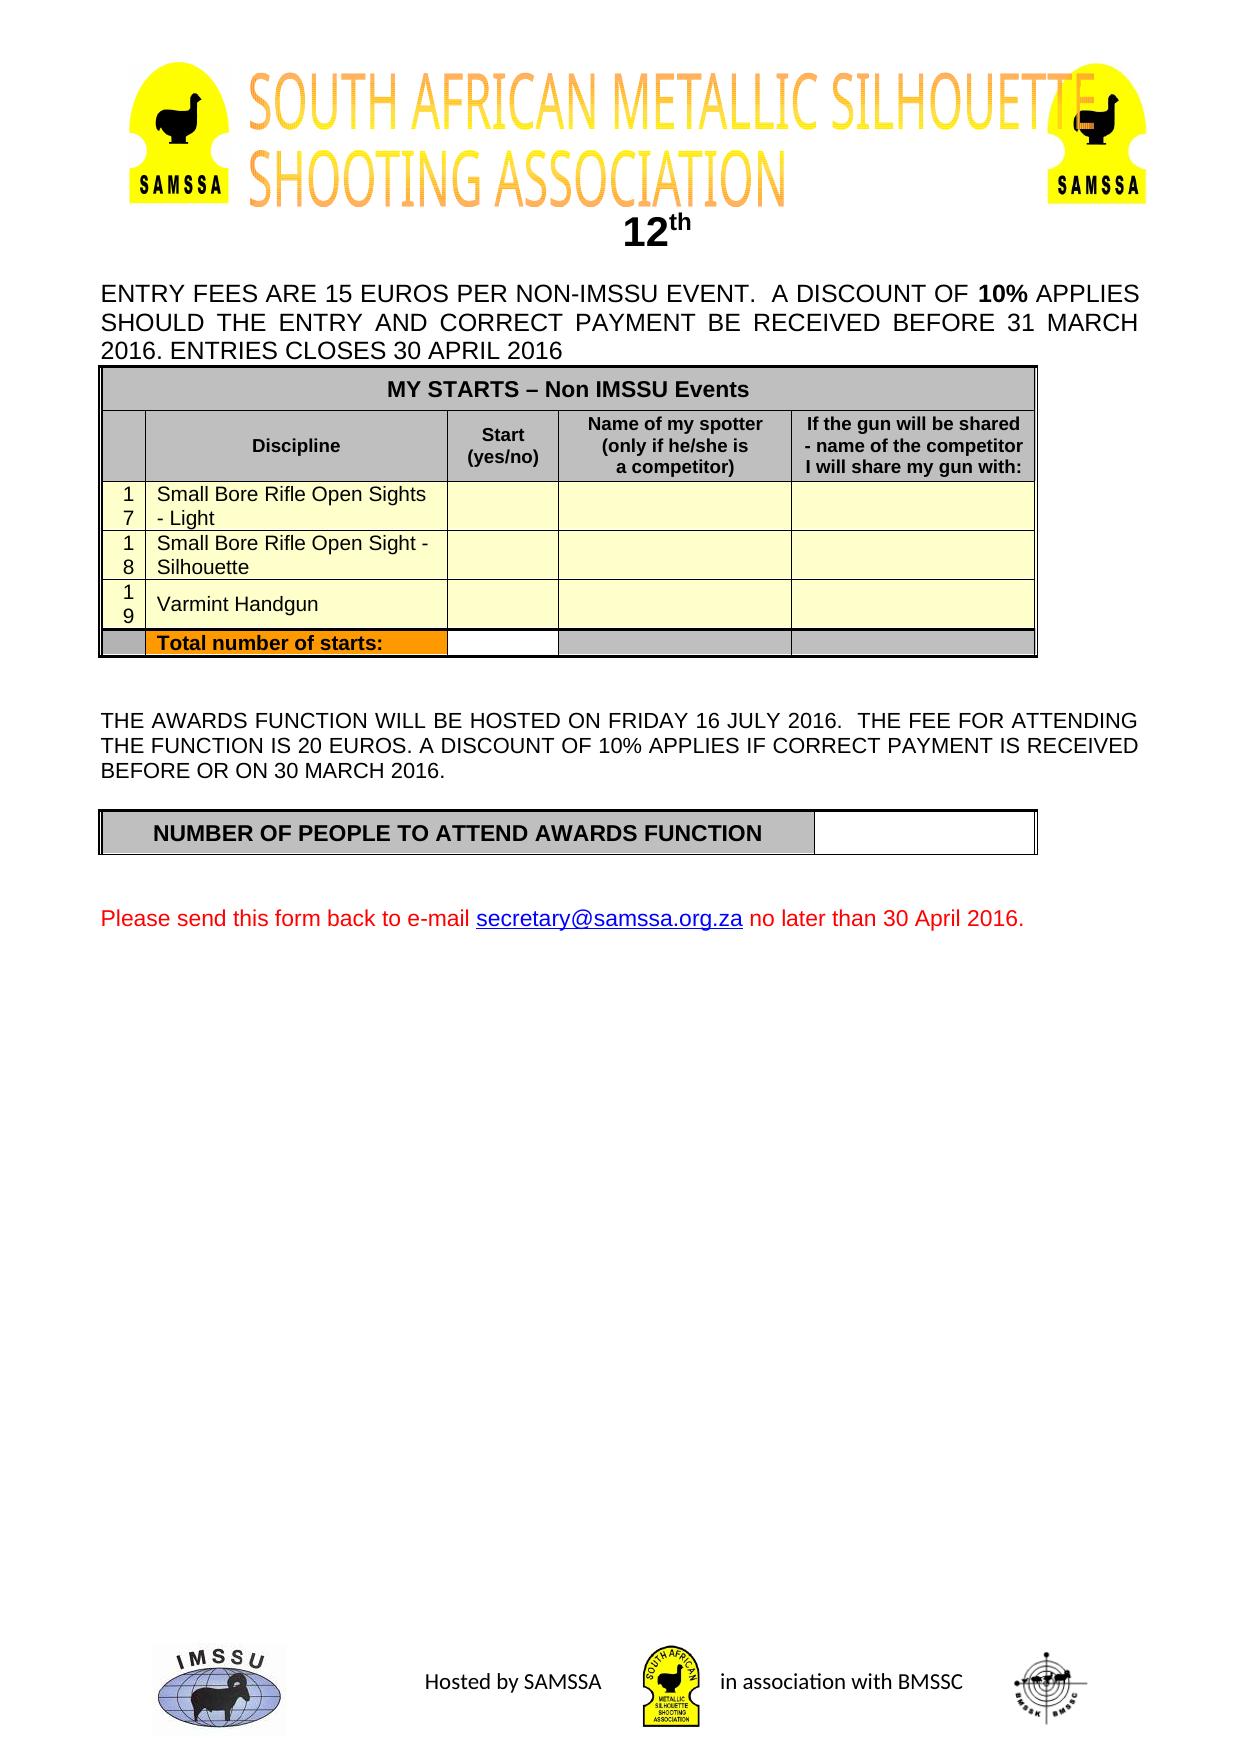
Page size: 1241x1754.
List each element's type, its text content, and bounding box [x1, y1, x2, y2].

table_cell 18 [103, 531, 145, 578]
text THE AWARDS FUNCTION WILL BE HOSTED ON FRIDAY 16 JULY 2016. THE FEE FOR ATTENDING THE FUNCTION IS 20 EUROS. A DISCOUNT OF 10% APPLIES IF CORRECT PAYMENT IS RECEIVED BEFORE OR ON 30 MARCH 2016. [100, 708, 1140, 784]
table_cell [448, 631, 558, 654]
table_cell [103, 411, 145, 481]
table_cell Start (yes/no) [448, 411, 558, 481]
table_cell [792, 482, 1034, 529]
table_cell 19 [103, 580, 145, 627]
table_header MY STARTS – Non IMSSU Events [103, 368, 1034, 410]
table_cell [448, 482, 558, 529]
text ENTRY FEES ARE 15 EUROS PER NON-IMSSU EVENT. A DISCOUNT OF 10% APPLIES SHOULD THE ENTRY AND CORRECT PAYMENT BE RECEIVED BEFORE 31 MARCH 2016. ENTRIES CLOSES 30 APRIL 2016 [100, 279, 1140, 365]
table_cell Small Bore Rifle Open Sights - Light [146, 482, 447, 529]
table_cell [792, 631, 1034, 654]
text Please send this form back to e-mail secretary@samssa.org.za no later than 30 April 2016. [100, 905, 1140, 931]
picture [642, 1645, 700, 1727]
table_cell If the gun will be shared - name of the competitor I will share my gun with: [792, 411, 1034, 481]
table_cell [559, 482, 791, 529]
picture [152, 1643, 287, 1737]
table_cell Discipline [146, 411, 447, 481]
table_cell [448, 580, 558, 627]
table_cell Name of my spotter (only if he/she is a competitor) [559, 411, 791, 481]
table_cell Small Bore Rifle Open Sight - Silhouette [146, 531, 447, 578]
picture [1044, 60, 1149, 208]
table_cell [103, 631, 145, 654]
table_cell [792, 580, 1034, 627]
table_cell Varmint Handgun [146, 580, 447, 627]
picture [1013, 1651, 1089, 1726]
table_cell [559, 580, 791, 627]
table_header NUMBER OF PEOPLE TO ATTEND AWARDS FUNCTION [103, 812, 814, 853]
table_cell [448, 531, 558, 578]
table_cell [559, 631, 791, 654]
table_cell 17 [103, 482, 145, 529]
picture [126, 59, 232, 208]
table_header [815, 812, 1034, 853]
table_cell Total number of starts: [146, 631, 447, 654]
table_cell [792, 531, 1034, 578]
table_cell [559, 531, 791, 578]
